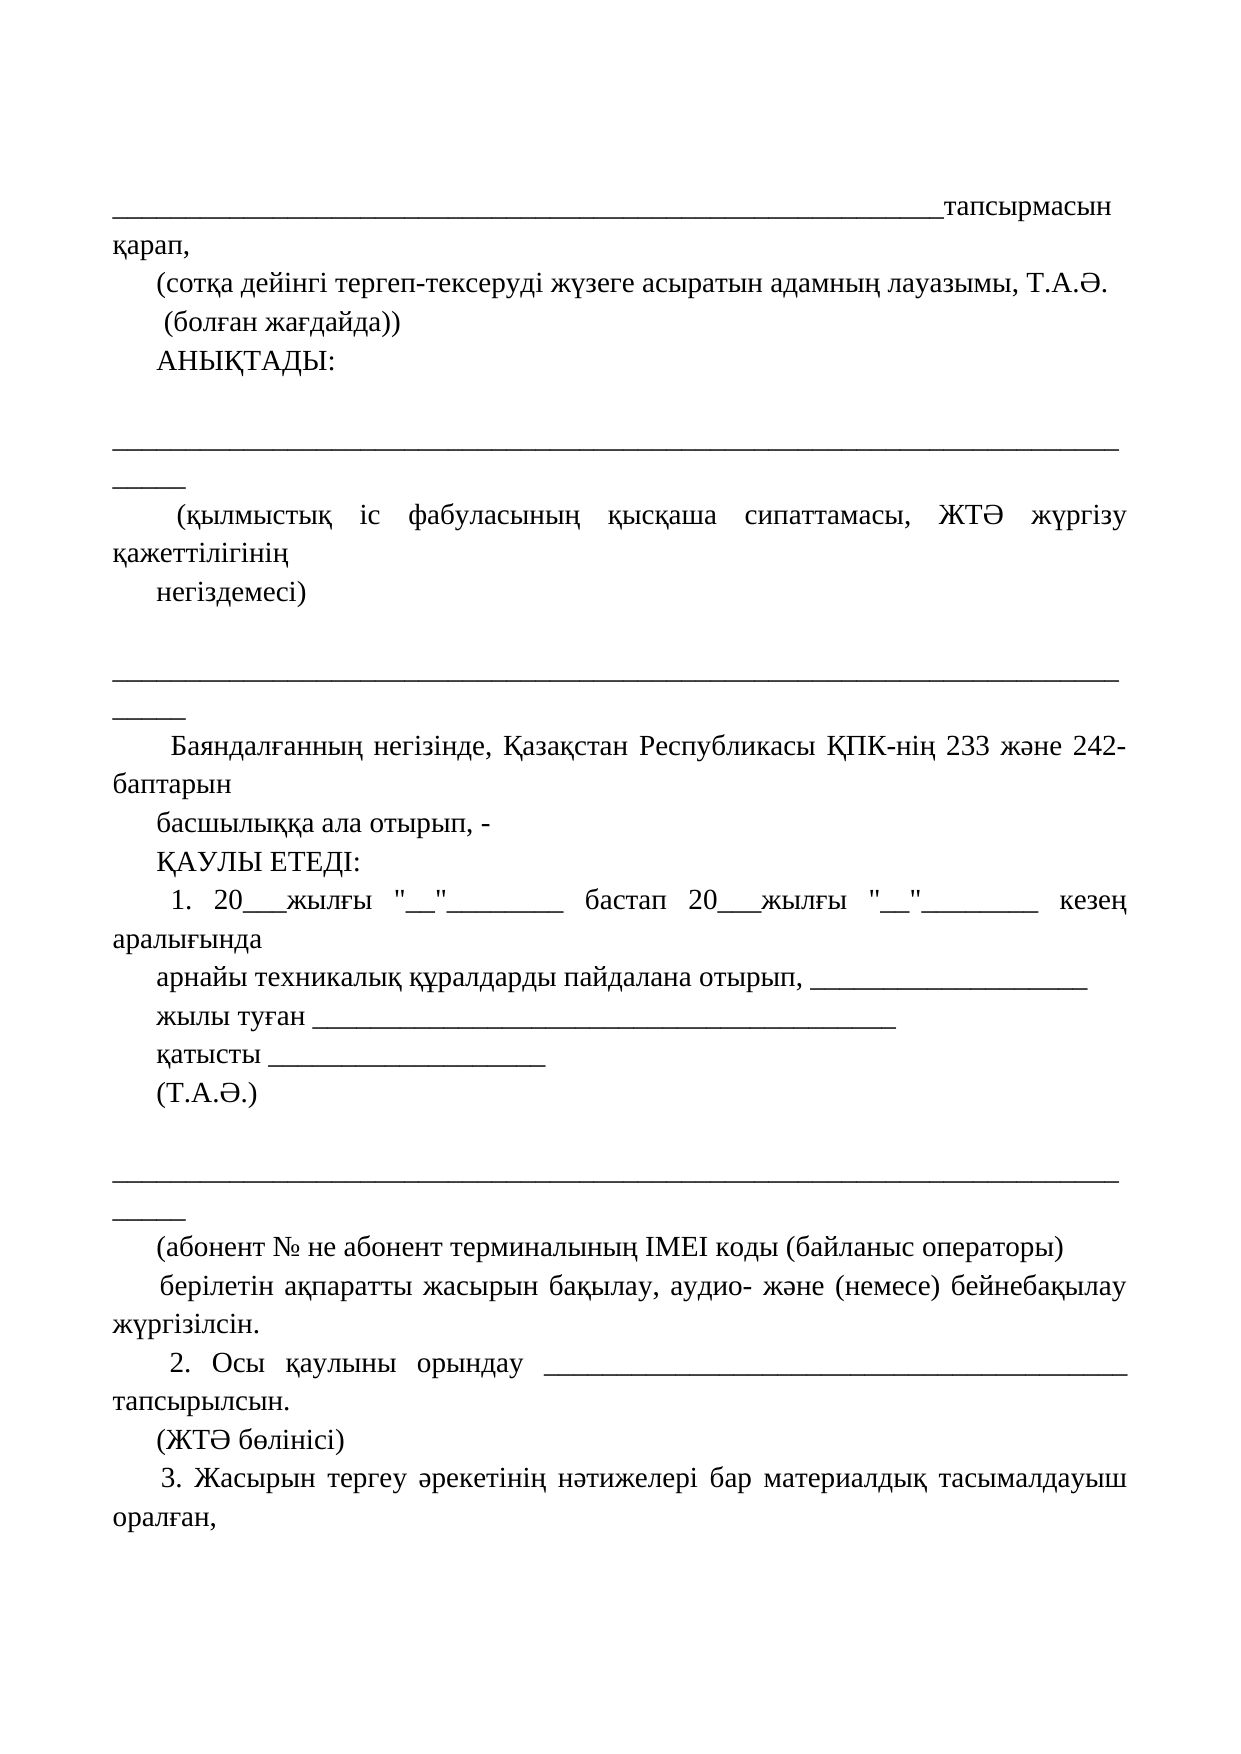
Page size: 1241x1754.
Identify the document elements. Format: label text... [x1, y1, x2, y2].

text жылы туған ________________________________________ [112, 998, 1128, 1031]
text 2. Осы қаулыны орындау ________________________________________ тапсырылсын. [112, 1345, 1128, 1417]
text басшылыққа ала отырып, - [112, 805, 1128, 839]
text 1. 20___жылғы "__"________ бастап 20___жылғы "__"________ кезең аралығында [112, 882, 1128, 954]
text АНЫҚТАДЫ: [112, 343, 1128, 376]
text (қылмыстық іс фабуласының қысқаша сипаттамасы, ЖТӘ жүргізу қажеттілігінің [112, 497, 1128, 569]
text _________________________________________________________тапсырмасын қарап, [112, 150, 1128, 261]
text ҚАУЛЫ ЕТЕДІ: [112, 844, 1128, 877]
text __________________________________________________________________________ [112, 1113, 1128, 1224]
text арнайы техникалық құралдарды пайдалана отырып, ___________________ [112, 959, 1128, 993]
text (ЖТӘ бөлінісі) [112, 1422, 1128, 1455]
text __________________________________________________________________________ [112, 381, 1128, 492]
text Баяндалғанның негізінде, Қазақстан Республикасы ҚПК-нің 233 және 242-баптарын [112, 728, 1128, 800]
text (сотқа дейінгі тергеп-тексеруді жүзеге асыратын адамның лауазымы, Т.А.Ә. [112, 266, 1128, 299]
text 3. Жасырын тергеу әрекетінің нәтижелері бар материалдық тасымалдауыш оралған, [112, 1460, 1128, 1532]
text (болған жағдайда)) [112, 304, 1128, 338]
text (абонент № не абонент терминалының IMEI коды (байланыс операторы) [112, 1229, 1128, 1263]
text (Т.А.Ә.) [112, 1075, 1128, 1108]
text негіздемесі) [112, 574, 1128, 607]
text берілетін ақпаратты жасырын бақылау, аудио- және (немесе) бейнебақылау жүргізілсін. [112, 1268, 1128, 1340]
text __________________________________________________________________________ [112, 612, 1128, 723]
text қатысты ___________________ [112, 1036, 1128, 1070]
